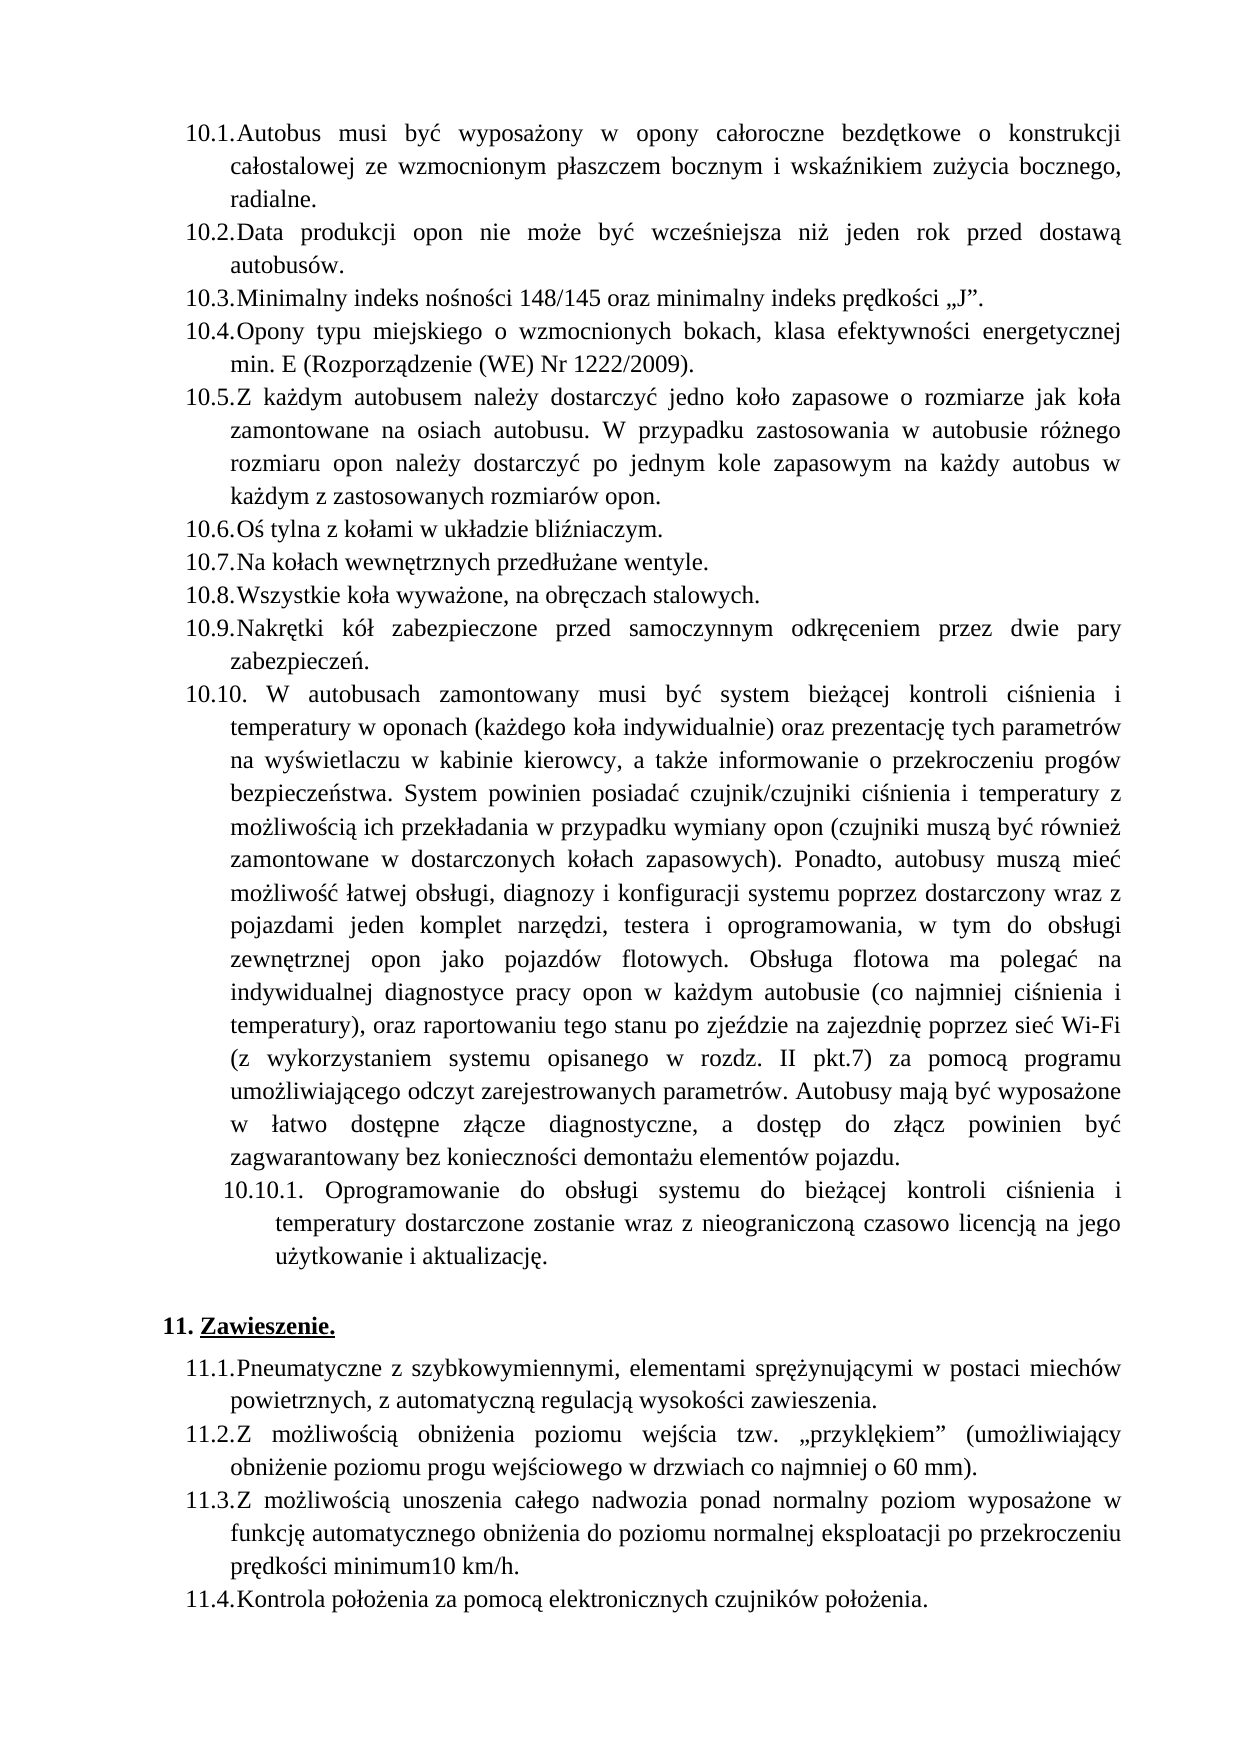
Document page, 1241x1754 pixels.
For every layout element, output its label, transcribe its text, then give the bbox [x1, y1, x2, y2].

list W autobusach zamontowany musi być system bieżącej kontroli ciśnienia i temperatury w oponach (każdego koła indywidualnie) oraz prezentację tych parametrów na wyświetlaczu w kabinie kierowcy, a także informowanie o przekroczeniu progów bezpieczeństwa. System powinien posiadać czujnik/czujniki ciśnienia i temperatury z możliwością ich przekładania w przypadku wymiany opon (czujniki muszą być również zamontowane w dostarczonych kołach zapasowych). Ponadto, autobusy muszą mieć możliwość łatwej obsługi, diagnozy i konfiguracji systemu poprzez dostarczony wraz z pojazdami jeden komplet narzędzi, testera i oprogramowania, w tym do obsługi zewnętrznej opon jako pojazdów flotowych. Obsługa flotowa ma polegać na indywidualnej diagnostyce pracy opon w każdym autobusie (co najmniej ciśnienia i temperatury), oraz raportowaniu tego stanu po zjeździe na zajezdnię poprzez sieć Wi-Fi (z wykorzystaniem systemu opisanego w rozdz. II pkt.7) za pomocą programu umożliwiającego odczyt zarejestrowanych parametrów. Autobusy mają być wyposażone w łatwo dostępne złącze diagnostyczne, a dostęp do złącz powinien być zagwarantowany bez konieczności demontażu elementów pojazdu. [185, 679, 1122, 1171]
list Z możliwością obniżenia poziomu wejścia tzw. „przyklękiem” (umożliwiający obniżenie poziomu progu wejściowego w drzwiach co najmniej o 60 mm). [185, 1419, 1122, 1480]
list Data produkcji opon nie może być wcześniejsza niż jeden rok przed dostawą autobusów. [185, 217, 1122, 279]
list Z każdym autobusem należy dostarczyć jedno koło zapasowe o rozmiarze jak koła zamontowane na osiach autobusu. W przypadku zastosowania w autobusie różnego rozmiaru opon należy dostarczyć po jednym kole zapasowym na każdy autobus w każdym z zastosowanych rozmiarów opon. [185, 382, 1122, 510]
list Na kołach wewnętrznych przedłużane wentyle. [185, 547, 1122, 576]
list Wszystkie koła wyważone, na obręczach stalowych. [185, 580, 1122, 609]
list Opony typu miejskiego o wzmocnionych bokach, klasa efektywności energetycznej min. E (Rozporządzenie (WE) Nr 1222/2009). [185, 316, 1122, 378]
list Autobus musi być wyposażony w opony całoroczne bezdętkowe o konstrukcji całostalowej ze wzmocnionym płaszczem bocznym i wskaźnikiem zużycia bocznego, radialne. [185, 118, 1122, 213]
list Pneumatyczne z szybkowymiennymi, elementami sprężynującymi w postaci miechów powietrznych, z automatyczną regulacją wysokości zawieszenia. [185, 1353, 1122, 1414]
list Nakrętki kół zabezpieczone przed samoczynnym odkręceniem przez dwie pary zabezpieczeń. [185, 613, 1122, 675]
list Minimalny indeks nośności 148/145 oraz minimalny indeks prędkości „J”. [185, 283, 1122, 312]
list Zawieszenie. [162, 1311, 1122, 1340]
list Kontrola położenia za pomocą elektronicznych czujników położenia. [185, 1584, 1122, 1612]
list Oprogramowanie do obsługi systemu do bieżącej kontroli ciśnienia i temperatury dostarczone zostanie wraz z nieograniczoną czasowo licencją na jego użytkowanie i aktualizację. [223, 1175, 1122, 1269]
list Oś tylna z kołami w układzie bliźniaczym. [185, 514, 1122, 543]
list Z możliwością unoszenia całego nadwozia ponad normalny poziom wyposażone w funkcję automatycznego obniżenia do poziomu normalnej eksploatacji po przekroczeniu prędkości minimum10 km/h. [185, 1485, 1122, 1579]
